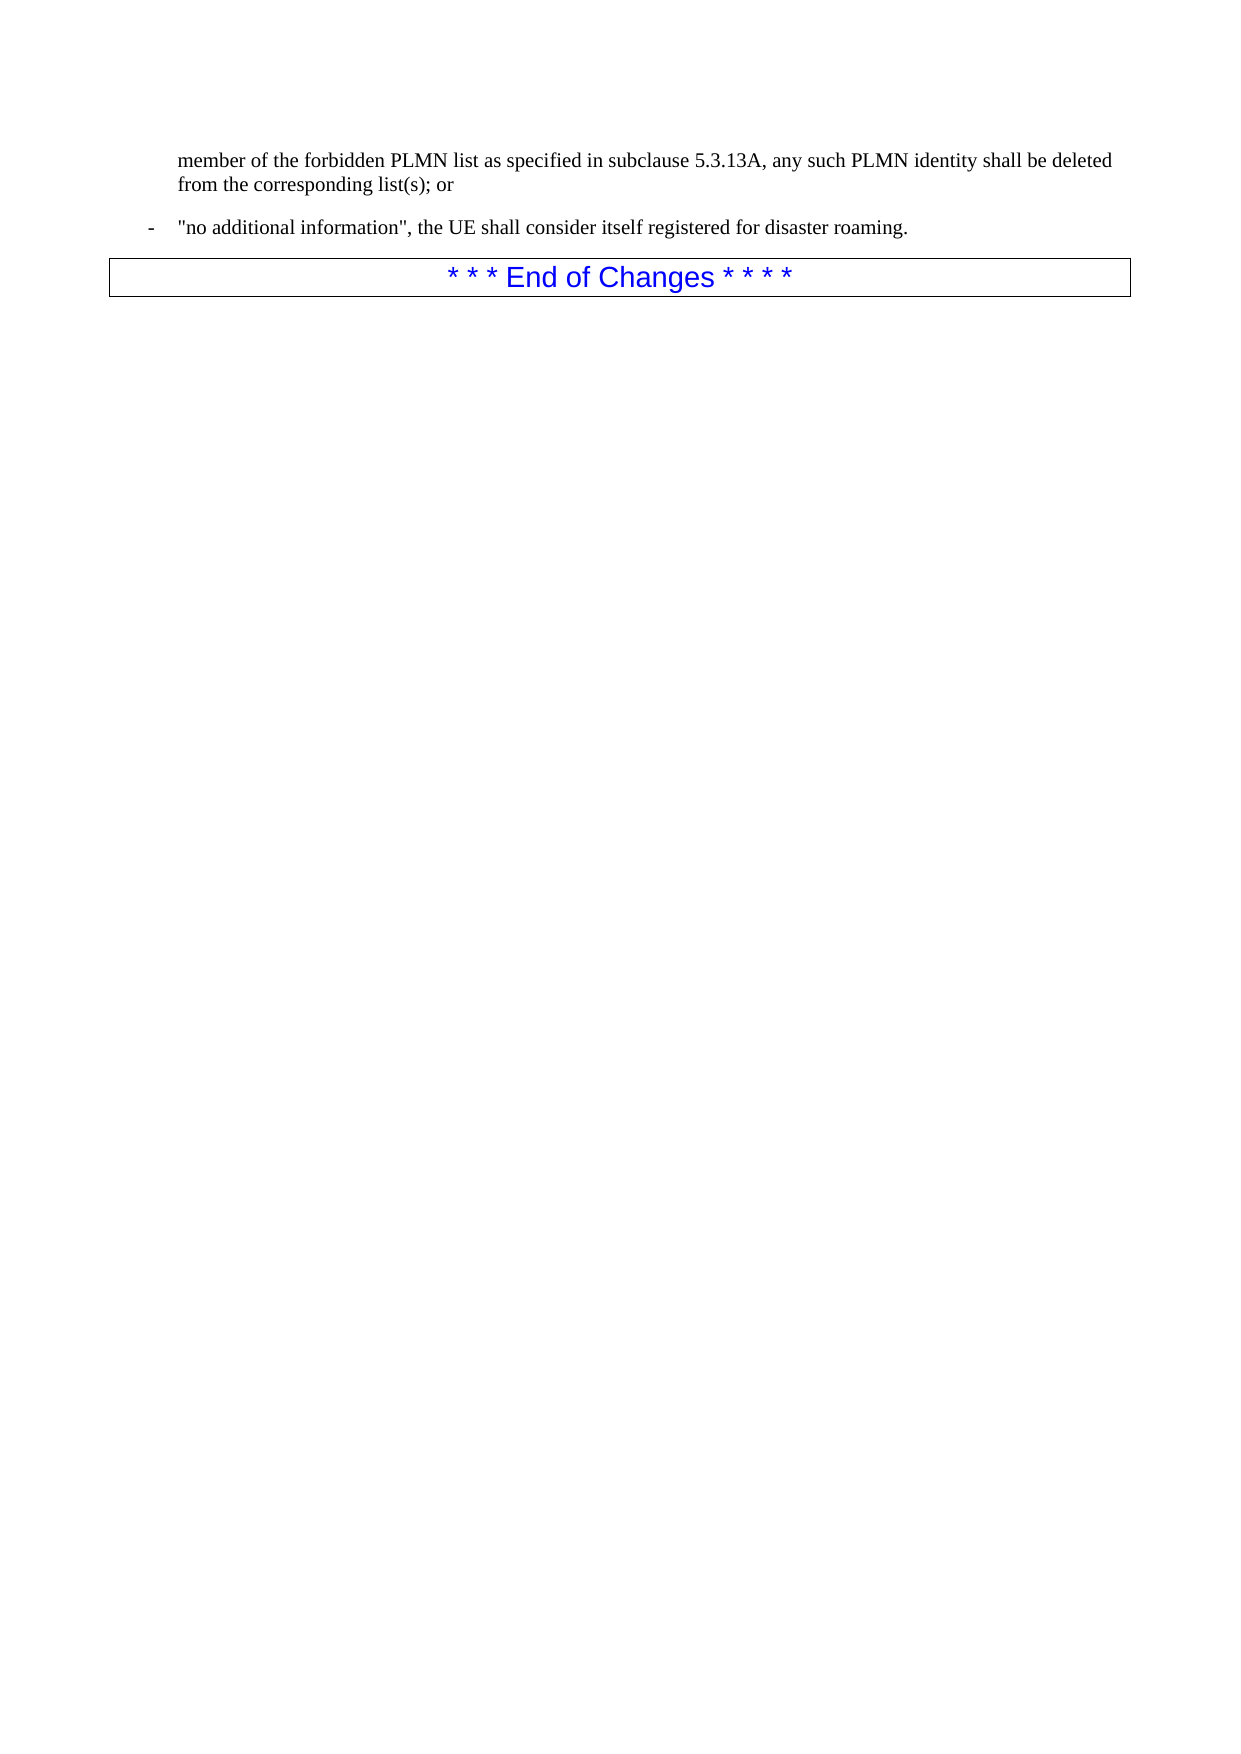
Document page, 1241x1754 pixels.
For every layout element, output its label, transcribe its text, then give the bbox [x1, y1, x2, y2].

text * * * End of Changes * * * * [110, 259, 1130, 296]
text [148, 148, 1122, 196]
text - "no additional information", the UE shall consider itself registered for disaster roaming. [148, 214, 1122, 239]
